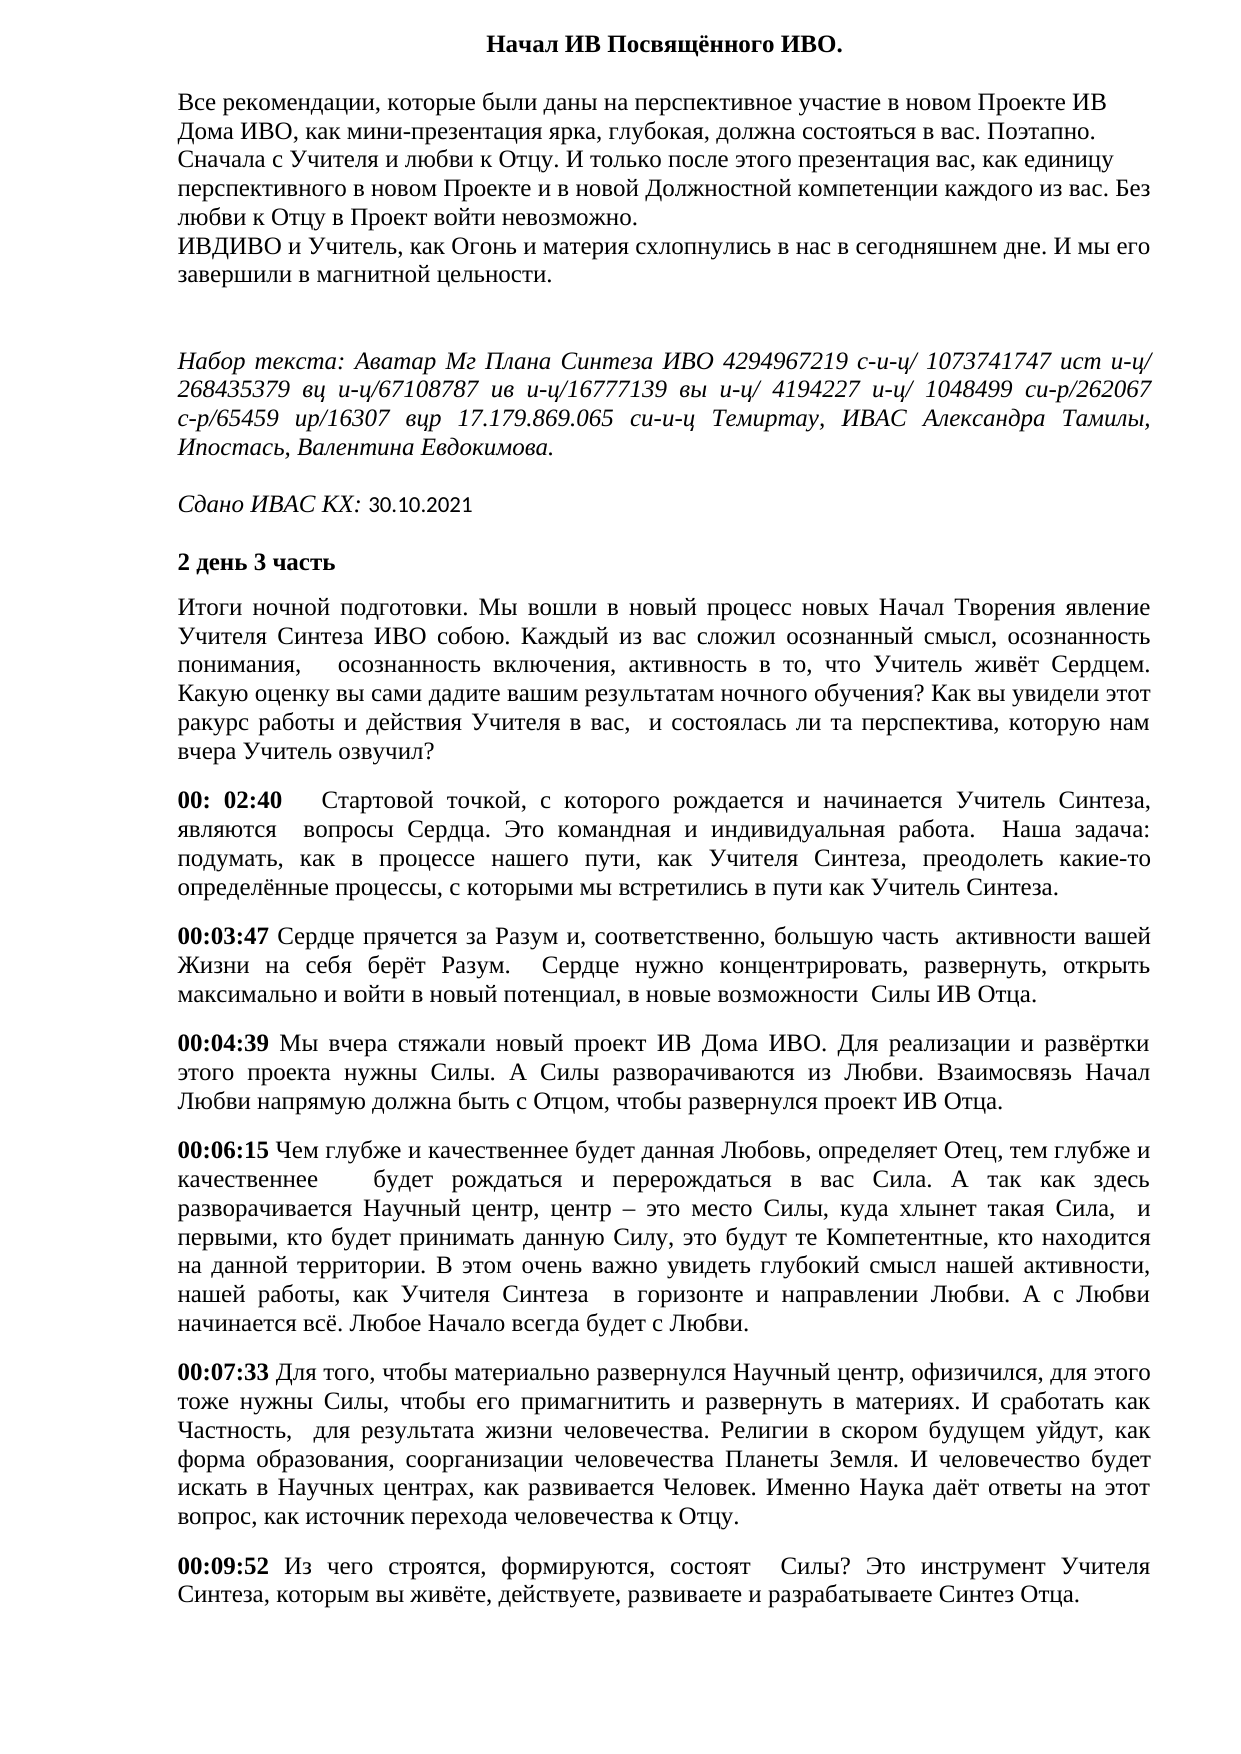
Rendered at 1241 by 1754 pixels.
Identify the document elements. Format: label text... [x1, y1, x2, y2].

text Сдано ИВАС КХ: 30.10.2021 [177, 489, 1152, 519]
text 00:04:39 Мы вчера стяжали новый проект ИВ Дома ИВО. Для реализации и развёртки этого проекта нужны Силы. А Силы разворачиваются из Любви. Взаимосвязь Начал Любви напрямую должна быть с Отцом, чтобы развернулся проект ИВ Отца. [177, 1028, 1152, 1114]
text 00:07:33 Для того, чтобы материально развернулся Научный центр, офизичился, для этого тоже нужны Силы, чтобы его примагнитить и развернуть в материях. И сработать как Частность, для результата жизни человечества. Религии в скором будущем уйдут, как форма образования, соорганизации человечества Планеты Земля. И человечество будет искать в Научных центрах, как развивается Человек. Именно Наука даёт ответы на этот вопрос, как источник перехода человечества к Отцу. [177, 1357, 1152, 1530]
text Набор текста: Аватар Мг Плана Синтеза ИВО 4294967219 с-и-ц/ 1073741747 ист и-ц/ 268435379 вц и-ц/67108787 ив и-ц/16777139 вы и-ц/ 4194227 и-ц/ 1048499 си-р/262067 с-р/65459 ир/16307 вцр 17.179.869.065 си-и-ц Темиртау, ИВАС Александра Тамилы, Ипостась, Валентина Евдокимова. [177, 346, 1152, 461]
text Начал ИВ Посвящённого ИВО. [177, 29, 1152, 58]
text 00:03:47 Сердце прячется за Разум и, соответственно, большую часть активности вашей Жизни на себя берёт Разум. Сердце нужно концентрировать, развернуть, открыть максимально и войти в новый потенциал, в новые возможности Силы ИВ Отца. [177, 921, 1152, 1007]
text Все рекомендации, которые были даны на перспективное участие в новом Проекте ИВ Дома ИВО, как мини-презентация ярка, глубокая, должна состояться в вас. Поэтапно. Сначала с Учителя и любви к Отцу. И только после этого презентация вас, как единицу перспективного в новом Проекте и в новой Должностной компетенции каждого из вас. Без любви к Отцу в Проект войти невозможно. [177, 87, 1152, 231]
text 00:09:52 Из чего строятся, формируются, состоят Силы? Это инструмент Учителя Синтеза, которым вы живёте, действуете, развиваете и разрабатываете Синтез Отца. [177, 1551, 1152, 1608]
text Итоги ночной подготовки. Мы вошли в новый процесс новых Начал Творения явление Учителя Синтеза ИВО собою. Каждый из вас сложил осознанный смысл, осознанность понимания, осознанность включения, активность в то, что Учитель живёт Сердцем. Какую оценку вы сами дадите вашим результатам ночного обучения? Как вы увидели этот ракурс работы и действия Учителя в вас, и состоялась ли та перспектива, которую нам вчера Учитель озвучил? [177, 592, 1152, 764]
text ИВДИВО и Учитель, как Огонь и материя схлопнулись в нас в сегодняшнем дне. И мы его завершили в магнитной цельности. [177, 231, 1152, 288]
text 00:06:15 Чем глубже и качественнее будет данная Любовь, определяет Отец, тем глубже и качественнее будет рождаться и перерождаться в вас Сила. А так как здесь разворачивается Научный центр, центр – это место Силы, куда хлынет такая Сила, и первыми, кто будет принимать данную Силу, это будут те Компетентные, кто находится на данной территории. В этом очень важно увидеть глубокий смысл нашей активности, нашей работы, как Учителя Синтеза в горизонте и направлении Любви. А с Любви начинается всё. Любое Начало всегда будет с Любви. [177, 1135, 1152, 1337]
text 00: 02:40 Стартовой точкой, с которого рождается и начинается Учитель Синтеза, являются вопросы Сердца. Это командная и индивидуальная работа. Наша задача: подумать, как в процессе нашего пути, как Учителя Синтеза, преодолеть какие-то определённые процессы, с которыми мы встретились в пути как Учитель Синтеза. [177, 785, 1152, 900]
text 2 день 3 часть [177, 547, 1152, 575]
